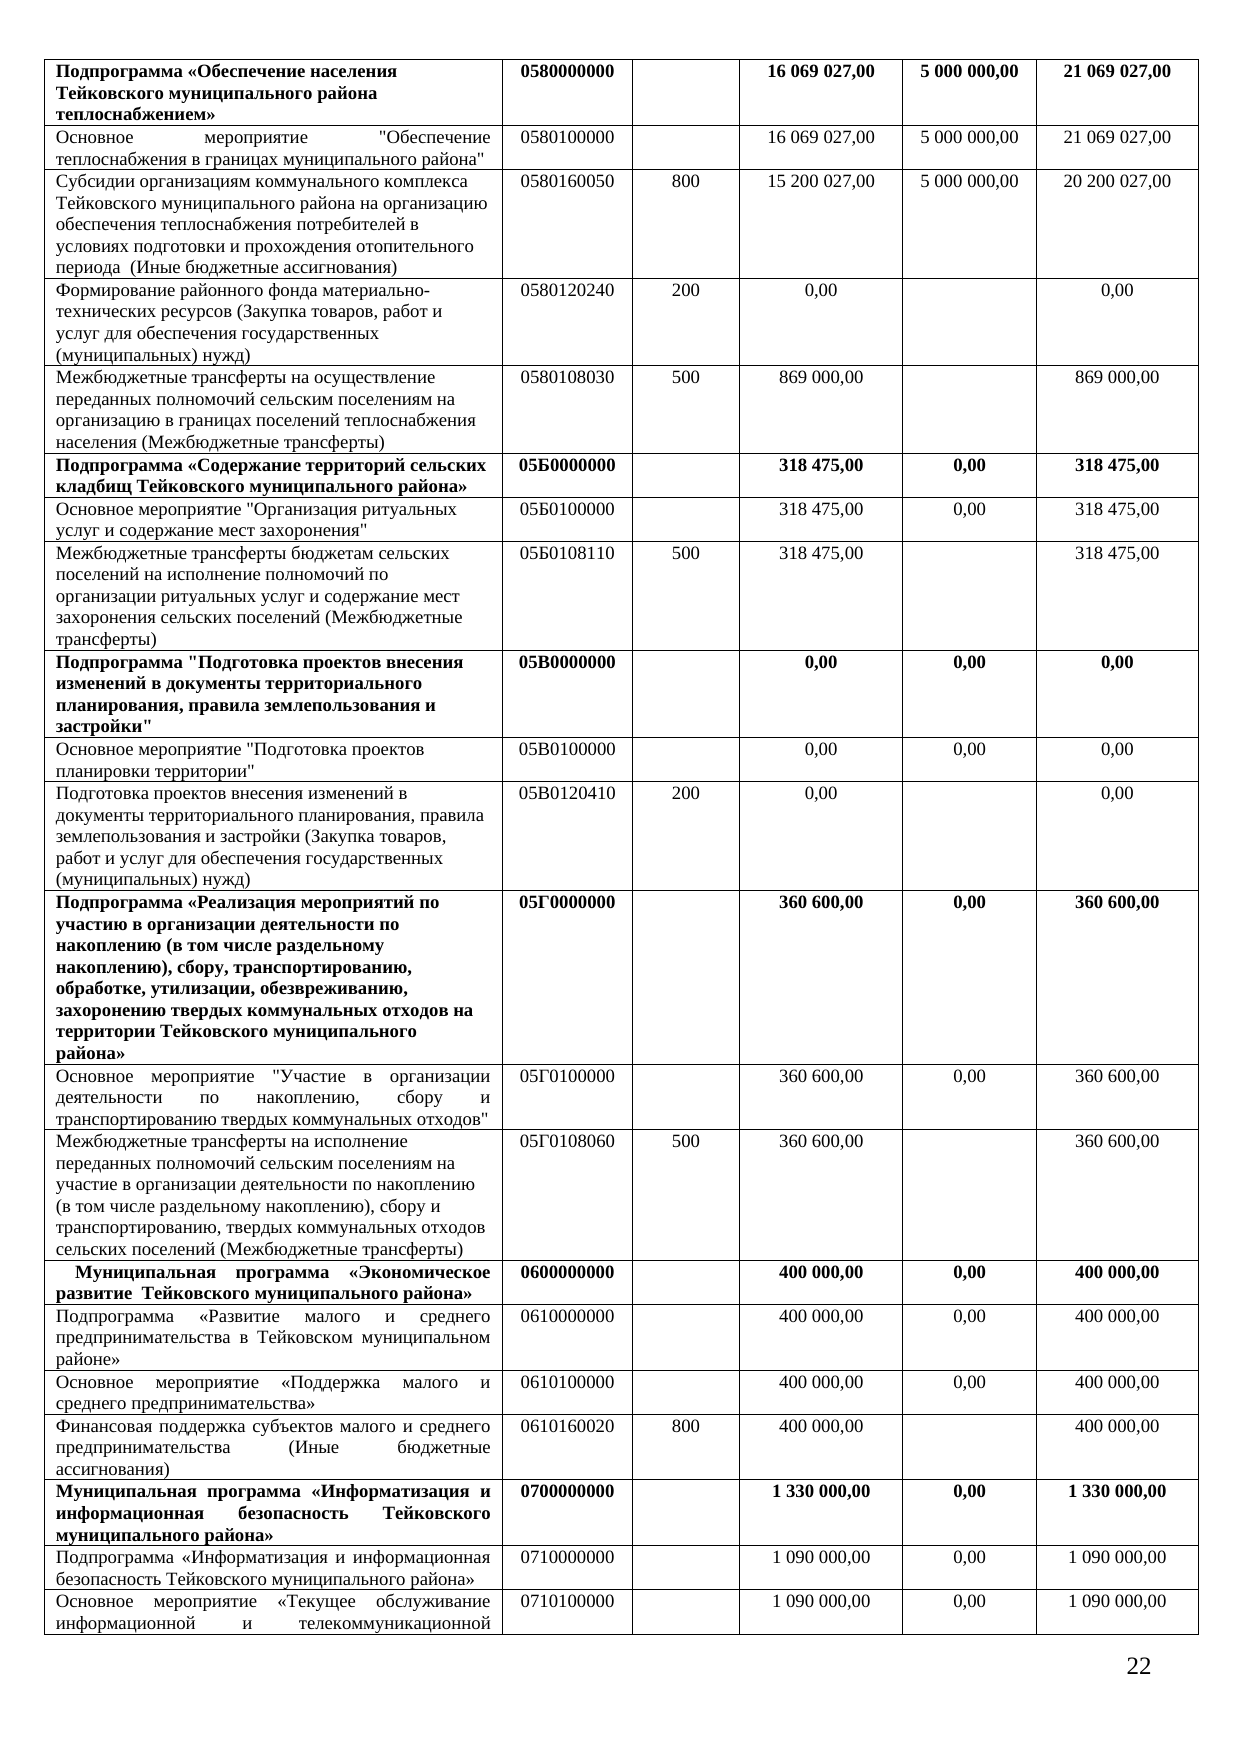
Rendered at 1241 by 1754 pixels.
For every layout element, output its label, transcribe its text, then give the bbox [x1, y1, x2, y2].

table_cell 0,00 [903, 1480, 1036, 1545]
table_cell 400 000,00 [740, 1261, 902, 1304]
table_cell [633, 1480, 739, 1545]
table_cell Муниципальная программа «Информатизация и информационная безопасность Тейковского муниципального района» [45, 1480, 502, 1545]
table_cell 318 475,00 [1037, 454, 1198, 497]
table_cell 400 000,00 [740, 1415, 902, 1479]
table_cell Основное мероприятие "Обеспечение теплоснабжения в границах муниципального района" [45, 126, 502, 169]
table_cell 0600000000 [503, 1261, 632, 1304]
table_cell 318 475,00 [740, 498, 902, 541]
table_cell 360 600,00 [740, 891, 902, 1063]
table_cell 400 000,00 [740, 1371, 902, 1414]
table_cell 0,00 [903, 738, 1036, 781]
table_cell 0,00 [903, 498, 1036, 541]
table_cell 1 090 000,00 [740, 1590, 902, 1633]
table_cell Основное мероприятие "Подготовка проектов планировки территории" [45, 738, 502, 781]
table_cell Подпрограмма «Реализация мероприятий по участию в организации деятельности по накоплению (в том числе раздельному накоплению), сбору, транспортированию, обработке, утилизации, обезвреживанию, захоронению твердых коммунальных отходов на территории Тейковского муниципального района» [45, 891, 502, 1063]
table_cell [633, 454, 739, 497]
table_cell [633, 1305, 739, 1369]
table_cell Межбюджетные трансферты на осуществление переданных полномочий сельским поселениям на организацию в границах поселений теплоснабжения населения (Межбюджетные трансферты) [45, 366, 502, 452]
table_cell 0610000000 [503, 1305, 632, 1369]
table_cell 0,00 [903, 454, 1036, 497]
table_cell Основное мероприятие "Участие в организации деятельности по накоплению, сбору и транспортированию твердых коммунальных отходов" [45, 1065, 502, 1129]
table_cell 318 475,00 [740, 454, 902, 497]
table_cell 400 000,00 [1037, 1261, 1198, 1304]
table_cell 05Г0100000 [503, 1065, 632, 1129]
table_cell 0710100000 [503, 1590, 632, 1633]
table_cell 5 000 000,00 [903, 126, 1036, 169]
table_cell Подготовка проектов внесения изменений в документы территориального планирования, правила землепользования и застройки (Закупка товаров, работ и услуг для обеспечения государственных (муниципальных) нужд) [45, 782, 502, 890]
table_cell [633, 126, 739, 169]
table_cell 5 000 000,00 [903, 60, 1036, 125]
table_cell [633, 498, 739, 541]
table_cell 200 [633, 279, 739, 365]
table_cell 16 069 027,00 [740, 60, 902, 125]
table_cell [633, 1371, 739, 1414]
table_cell 500 [633, 1130, 739, 1259]
table_cell 400 000,00 [1037, 1415, 1198, 1479]
table_cell 0,00 [1037, 782, 1198, 890]
table_cell Финансовая поддержка субъектов малого и среднего предпринимательства (Иные бюджетные ассигнования) [45, 1415, 502, 1479]
table_cell [633, 1261, 739, 1304]
table_cell 0710000000 [503, 1546, 632, 1589]
table_cell 0,00 [903, 891, 1036, 1063]
table_cell 318 475,00 [1037, 542, 1198, 649]
table_cell 0,00 [740, 782, 902, 890]
table_cell [633, 651, 739, 737]
table_cell 05В0000000 [503, 651, 632, 737]
table_cell [633, 1065, 739, 1129]
table_cell [903, 1415, 1036, 1479]
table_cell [45, 1590, 502, 1633]
table_cell [903, 366, 1036, 452]
table_cell 318 475,00 [1037, 498, 1198, 541]
table_cell 869 000,00 [740, 366, 902, 452]
table_cell 0,00 [903, 1371, 1036, 1414]
table_cell 0,00 [740, 651, 902, 737]
table_cell 05Г0108060 [503, 1130, 632, 1259]
table_cell 500 [633, 542, 739, 649]
table_cell Межбюджетные трансферты на исполнение переданных полномочий сельским поселениям на участие в организации деятельности по накоплению (в том числе раздельному накоплению), сбору и транспортированию, твердых коммунальных отходов сельских поселений (Межбюджетные трансферты) [45, 1130, 502, 1259]
table_cell 869 000,00 [1037, 366, 1198, 452]
table_cell Основное мероприятие «Поддержка малого и среднего предпринимательства» [45, 1371, 502, 1414]
table_cell 0,00 [1037, 279, 1198, 365]
table_cell 0,00 [740, 738, 902, 781]
table_cell 0,00 [1037, 651, 1198, 737]
table_cell [903, 1130, 1036, 1259]
table_cell 0580108030 [503, 366, 632, 452]
table_cell [903, 279, 1036, 365]
table_cell 360 600,00 [740, 1130, 902, 1259]
table_cell Подпрограмма "Подготовка проектов внесения изменений в документы территориального планирования, правила землепользования и застройки" [45, 651, 502, 737]
table_cell Подпрограмма «Содержание территорий сельских кладбищ Тейковского муниципального района» [45, 454, 502, 497]
table_cell [903, 782, 1036, 890]
table_cell 360 600,00 [1037, 891, 1198, 1063]
table_cell 360 600,00 [740, 1065, 902, 1129]
table_cell Основное мероприятие "Организация ритуальных услуг и содержание мест захоронения" [45, 498, 502, 541]
table_cell 05Б0100000 [503, 498, 632, 541]
table_cell 0610160020 [503, 1415, 632, 1479]
table_cell 1 330 000,00 [740, 1480, 902, 1545]
table_cell Формирование районного фонда материально-технических ресурсов (Закупка товаров, работ и услуг для обеспечения государственных (муниципальных) нужд) [45, 279, 502, 365]
table_cell 05Б0000000 [503, 454, 632, 497]
table_cell 0,00 [903, 1590, 1036, 1633]
table_cell 400 000,00 [1037, 1305, 1198, 1369]
table_cell 318 475,00 [740, 542, 902, 649]
table_cell Подпрограмма «Информатизация и информационная безопасность Тейковского муниципального района» [45, 1546, 502, 1589]
table_cell 800 [633, 170, 739, 278]
table_cell 05В0100000 [503, 738, 632, 781]
table_cell Подпрограмма «Обеспечение населения Тейковского муниципального района теплоснабжением» [45, 60, 502, 125]
table_cell 1 330 000,00 [1037, 1480, 1198, 1545]
table_cell 5 000 000,00 [903, 170, 1036, 278]
table_cell 0580120240 [503, 279, 632, 365]
table_cell 0,00 [1037, 738, 1198, 781]
table_cell 05Г0000000 [503, 891, 632, 1063]
table_cell 500 [633, 366, 739, 452]
table_cell Подпрограмма «Развитие малого и среднего предпринимательства в Тейковском муниципальном районе» [45, 1305, 502, 1369]
table_cell 20 200 027,00 [1037, 170, 1198, 278]
table_cell 0580100000 [503, 126, 632, 169]
table_cell 200 [633, 782, 739, 890]
table_cell 15 200 027,00 [740, 170, 902, 278]
table_cell 05В0120410 [503, 782, 632, 890]
table_cell 0580160050 [503, 170, 632, 278]
table_cell 1 090 000,00 [1037, 1590, 1198, 1633]
table_cell 0610100000 [503, 1371, 632, 1414]
table_cell [633, 1590, 739, 1633]
table_cell 21 069 027,00 [1037, 60, 1198, 125]
table_cell [633, 1546, 739, 1589]
table_cell 0,00 [740, 279, 902, 365]
table_cell 0,00 [903, 651, 1036, 737]
table_cell 21 069 027,00 [1037, 126, 1198, 169]
table_cell [633, 738, 739, 781]
table_cell 400 000,00 [1037, 1371, 1198, 1414]
table_cell [633, 891, 739, 1063]
table_cell 05Б0108110 [503, 542, 632, 649]
table_cell 360 600,00 [1037, 1130, 1198, 1259]
table_cell 360 600,00 [1037, 1065, 1198, 1129]
table_cell 0,00 [903, 1065, 1036, 1129]
table_cell 0,00 [903, 1261, 1036, 1304]
table_cell Межбюджетные трансферты бюджетам сельских поселений на исполнение полномочий по организации ритуальных услуг и содержание мест захоронения сельских поселений (Межбюджетные трансферты) [45, 542, 502, 649]
table_cell 0580000000 [503, 60, 632, 125]
table_cell Муниципальная программа «Экономическое развитие Тейковского муниципального района» [45, 1261, 502, 1304]
table_cell 16 069 027,00 [740, 126, 902, 169]
table_cell 400 000,00 [740, 1305, 902, 1369]
table_cell [633, 60, 739, 125]
table_cell 800 [633, 1415, 739, 1479]
table_cell [903, 542, 1036, 649]
table_cell 0,00 [903, 1305, 1036, 1369]
table_cell 1 090 000,00 [1037, 1546, 1198, 1589]
table_cell 1 090 000,00 [740, 1546, 902, 1589]
table_cell 0,00 [903, 1546, 1036, 1589]
table_cell 0700000000 [503, 1480, 632, 1545]
table_cell Субсидии организациям коммунального комплекса Тейковского муниципального района на организацию обеспечения теплоснабжения потребителей в условиях подготовки и прохождения отопительного периода (Иные бюджетные ассигнования) [45, 170, 502, 278]
